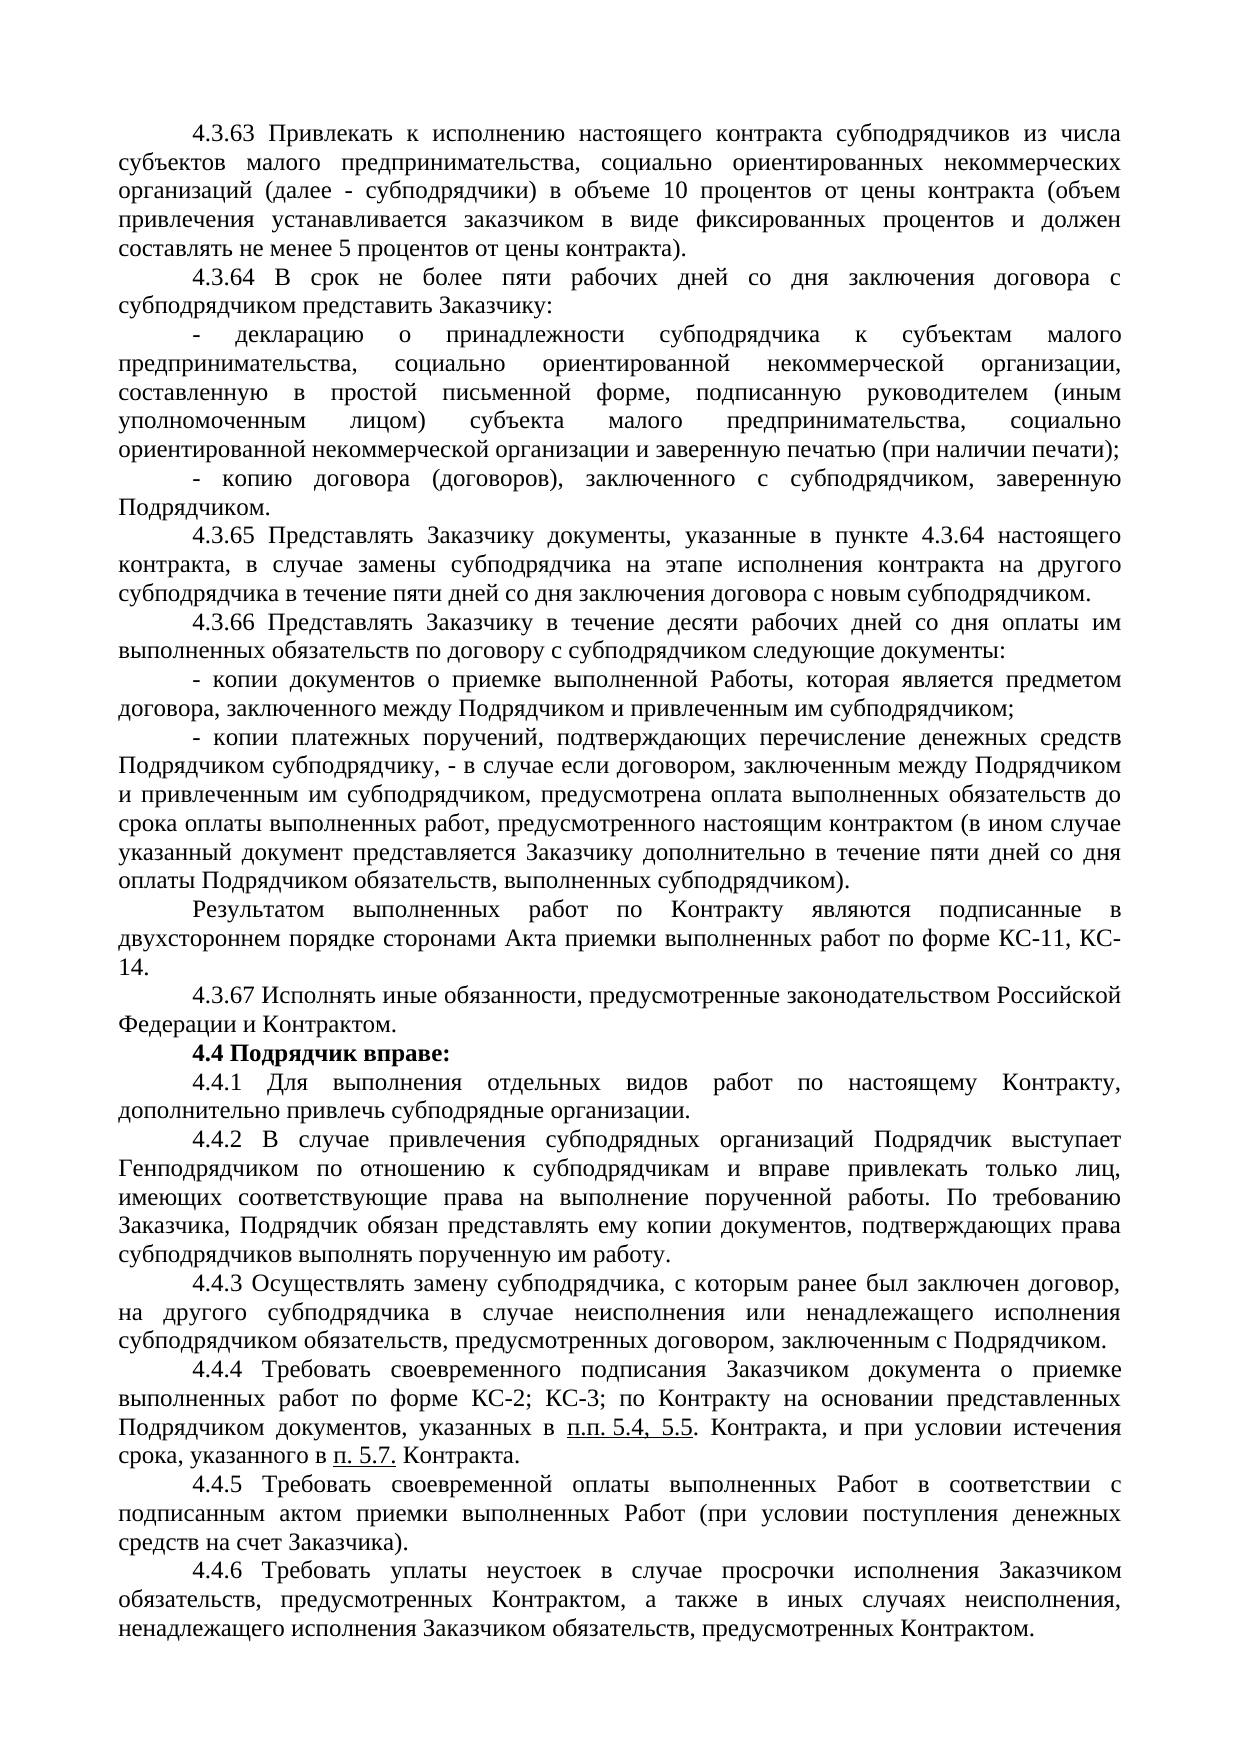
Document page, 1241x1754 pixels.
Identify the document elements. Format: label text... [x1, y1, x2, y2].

text - копию договора (договоров), заключенного с субподрядчиком, заверенную Подрядчиком. [118, 463, 1122, 521]
text 4.4.6 Требовать уплаты неустоек в случае просрочки исполнения Заказчиком обязательств, предусмотренных Контрактом, а также в иных случаях неисполнения, ненадлежащего исполнения Заказчиком обязательств, предусмотренных Контрактом. [118, 1556, 1122, 1642]
text 4.4.1 Для выполнения отдельных видов работ по настоящему Контракту, дополнительно привлечь субподрядные организации. [118, 1067, 1122, 1124]
text 4.3.64 В срок не более пяти рабочих дней со дня заключения договора с субподрядчиком представить Заказчику: [118, 262, 1122, 319]
text 4.4.5 Требовать своевременной оплаты выполненных Работ в соответствии с подписанным актом приемки выполненных Работ (при условии поступления денежных средств на счет Заказчика). [118, 1469, 1122, 1556]
text 4.4.4 Требовать своевременного подписания Заказчиком документа о приемке выполненных работ по форме КС-2; КС-3; по Контракту на основании представленных Подрядчиком документов, указанных в п.п. 5.4, 5.5. Контракта, и при условии истечения срока, указанного в п. 5.7. Контракта. [118, 1354, 1122, 1469]
text 4.4.3 Осуществлять замену субподрядчика, с которым ранее был заключен договор, на другого субподрядчика в случае неисполнения или ненадлежащего исполнения субподрядчиком обязательств, предусмотренных договором, заключенным с Подрядчиком. [118, 1268, 1122, 1354]
text - декларацию о принадлежности субподрядчика к субъектам малого предпринимательства, социально ориентированной некоммерческой организации, составленную в простой письменной форме, подписанную руководителем (иным уполномоченным лицом) субъекта малого предпринимательства, социально ориентированной некоммерческой организации и заверенную печатью (при наличии печати); [118, 319, 1122, 463]
text 4.4.2 В случае привлечения субподрядных организаций Подрядчик выступает Генподрядчиком по отношению к субподрядчикам и вправе привлекать только лиц, имеющих соответствующие права на выполнение порученной работы. По требованию Заказчика, Подрядчик обязан представлять ему копии документов, подтверждающих права субподрядчиков выполнять порученную им работу. [118, 1124, 1122, 1268]
text Результатом выполненных работ по Контракту являются подписанные в двухстороннем порядке сторонами Акта приемки выполненных работ по форме КС-11, КС-14. [118, 894, 1122, 981]
text 4.3.65 Представлять Заказчику документы, указанные в пункте 4.3.64 настоящего контракта, в случае замены субподрядчика на этапе исполнения контракта на другого субподрядчика в течение пяти дней со дня заключения договора с новым субподрядчиком. [118, 521, 1122, 607]
text - копии платежных поручений, подтверждающих перечисление денежных средств Подрядчиком субподрядчику, - в случае если договором, заключенным между Подрядчиком и привлеченным им субподрядчиком, предусмотрена оплата выполненных обязательств до срока оплаты выполненных работ, предусмотренного настоящим контрактом (в ином случае указанный документ представляется Заказчику дополнительно в течение пяти дней со дня оплаты Подрядчиком обязательств, выполненных субподрядчиком). [118, 722, 1122, 894]
text 4.3.66 Представлять Заказчику в течение десяти рабочих дней со дня оплаты им выполненных обязательств по договору с субподрядчиком следующие документы: [118, 607, 1122, 664]
text - копии документов о приемке выполненной Работы, которая является предметом договора, заключенного между Подрядчиком и привлеченным им субподрядчиком; [118, 664, 1122, 722]
text 4.3.63 Привлекать к исполнению настоящего контракта субподрядчиков из числа субъектов малого предпринимательства, социально ориентированных некоммерческих организаций (далее - субподрядчики) в объеме 10 процентов от цены контракта (объем привлечения устанавливается заказчиком в виде фиксированных процентов и должен составлять не менее 5 процентов от цены контракта). [118, 118, 1122, 262]
text 4.4 Подрядчик вправе: [118, 1038, 1122, 1067]
text 4.3.67 Исполнять иные обязанности, предусмотренные законодательством Российской Федерации и Контрактом. [118, 981, 1122, 1038]
